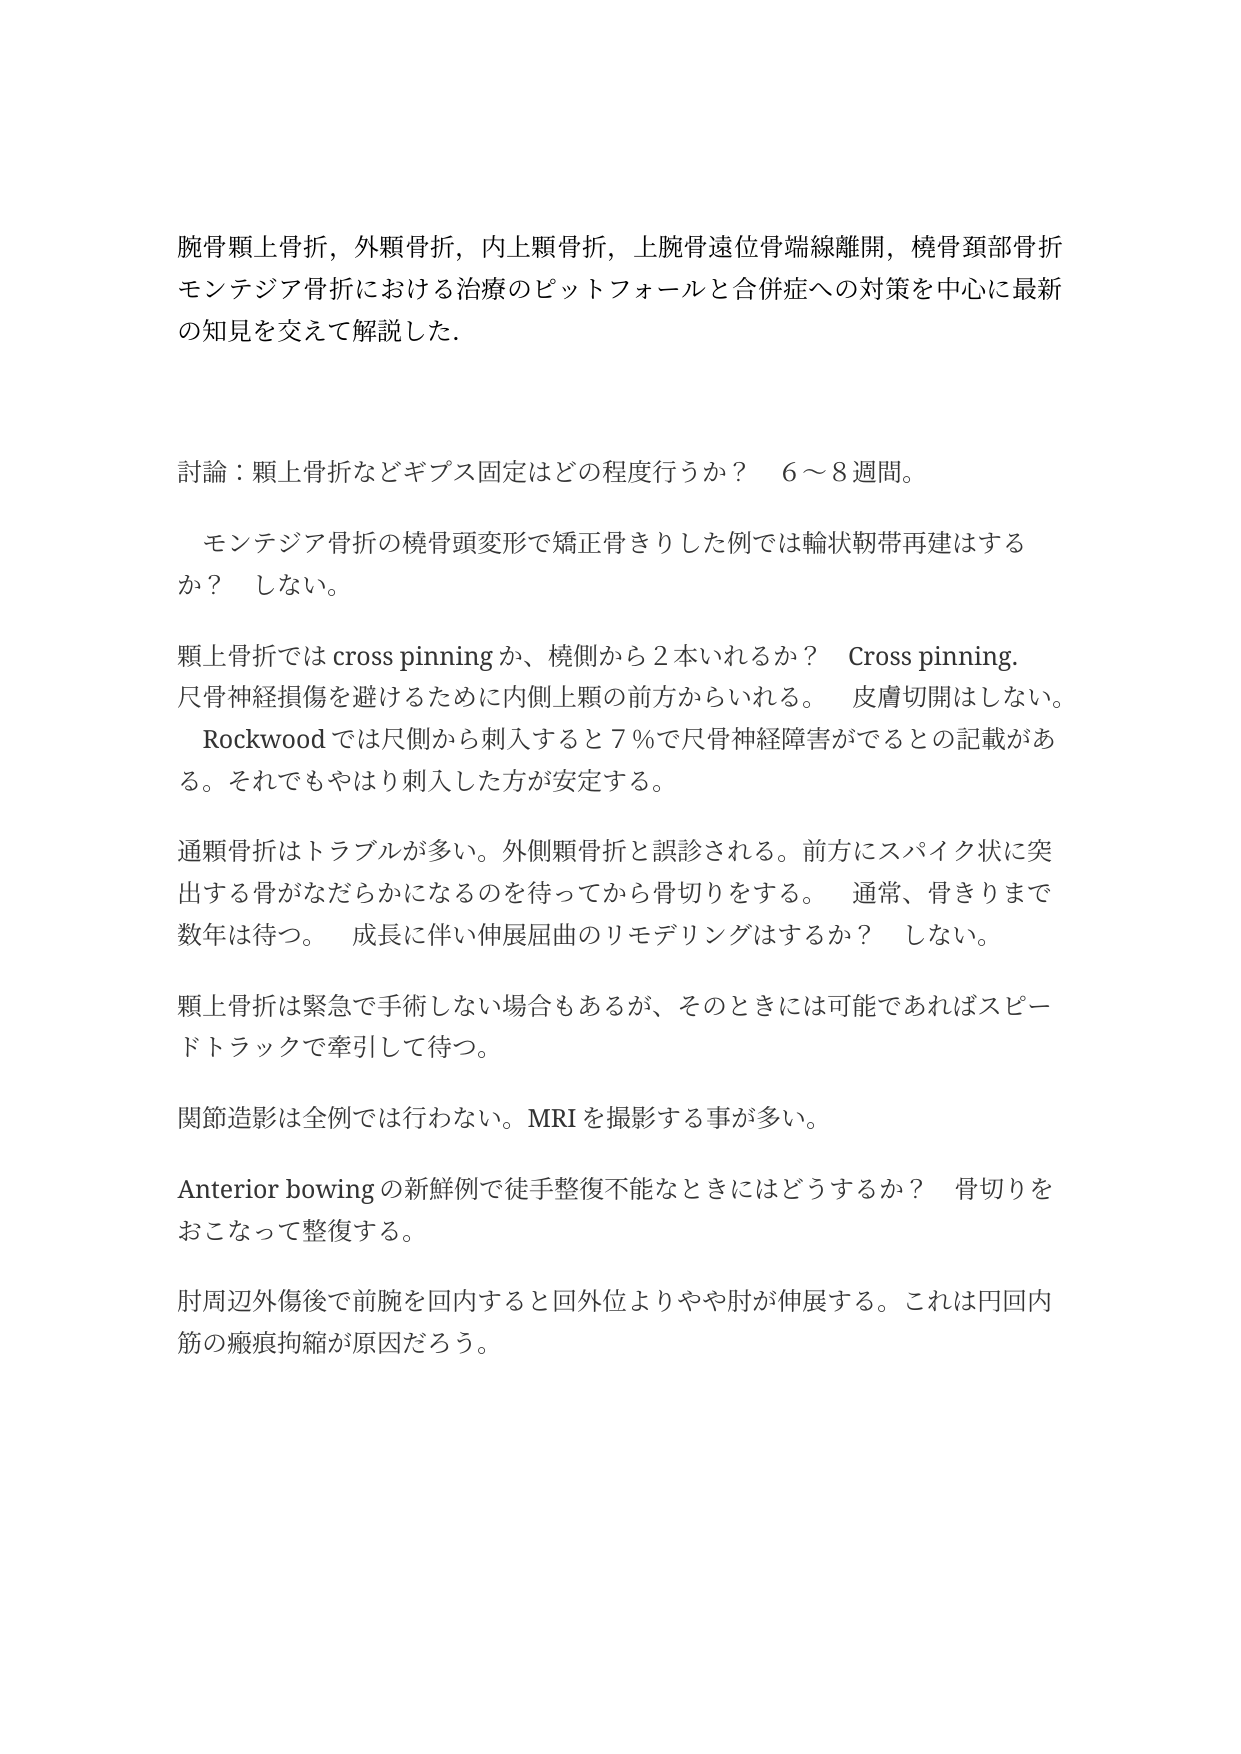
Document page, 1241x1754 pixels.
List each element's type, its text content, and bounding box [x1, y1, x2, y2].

text Anterior bowingの新鮮例で徒手整復不能なときにはどうするか？ 骨切りをおこなって整復する。 [177, 1167, 1063, 1250]
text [177, 225, 1063, 350]
text 通顆骨折はトラブルが多い。外側顆骨折と誤診される。前方にスパイク状に突出する骨がなだらかになるのを待ってから骨切りをする。 通常、骨きりまで数年は待つ。 成長に伴い伸展屈曲のリモデリングはするか？ しない。 [177, 829, 1063, 954]
text 肘周辺外傷後で前腕を回内すると回外位よりやや肘が伸展する。これは円回内筋の瘢痕拘縮が原因だろう。 [177, 1279, 1063, 1363]
text モンテジア骨折の橈骨頭変形で矯正骨きりした例では輪状靭帯再建はするか？ しない。 [177, 521, 1063, 604]
text 顆上骨折は緊急で手術しない場合もあるが、そのときには可能であればスピードトラックで牽引して待つ。 [177, 983, 1063, 1067]
text 討論：顆上骨折などギプス固定はどの程度行うか？ ６〜８週間。 [177, 450, 1063, 492]
text 顆上骨折ではcross pinningか、橈側から２本いれるか？ Cross pinning. 尺骨神経損傷を避けるために内側上顆の前方からいれる。 皮膚切開はしない。 Rockwoodでは尺側から刺入すると７％で尺骨神経障害がでるとの記載がある。それでもやはり刺入した方が安定する。 [177, 633, 1063, 800]
text 関節造影は全例では行わない。MRIを撮影する事が多い。 [177, 1096, 1063, 1138]
